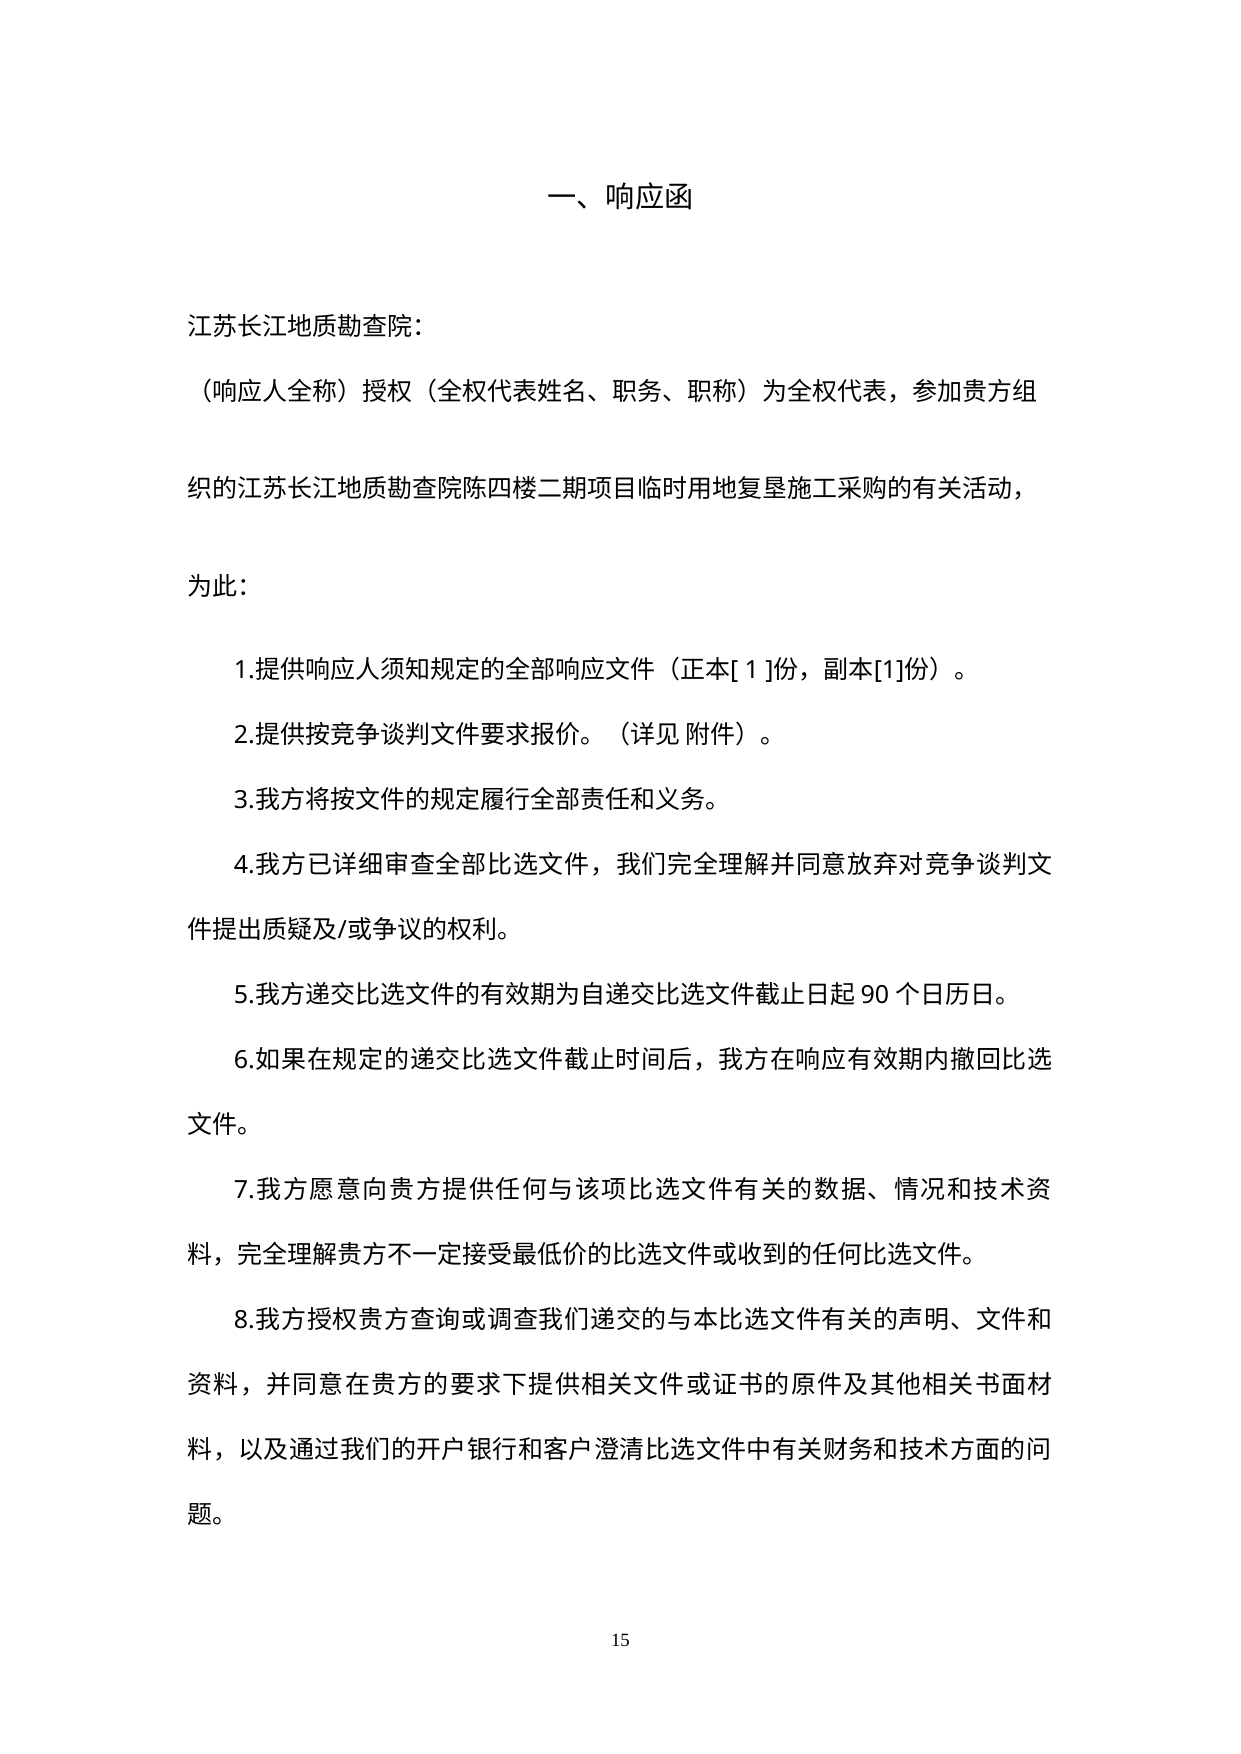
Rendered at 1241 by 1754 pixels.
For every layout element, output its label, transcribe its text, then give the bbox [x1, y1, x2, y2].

text 江苏长江地质勘查院： [187, 292, 1053, 357]
text 2.提供按竞争谈判文件要求报价。（详见 附件）。 [187, 700, 1053, 765]
text 日期： 年 月 日一、响应函 [187, 162, 1053, 227]
text 8.我方授权贵方查询或调查我们递交的与本比选文件有关的声明、文件和资料，并同意在贵方的要求下提供相关文件或证书的原件及其他相关书面材料，以及通过我们的开户银行和客户澄清比选文件中有关财务和技术方面的问题。 [187, 1285, 1053, 1545]
text 5.我方递交比选文件的有效期为自递交比选文件截止日起 90 个日历日。 [187, 960, 1053, 1025]
text 4.我方已详细审查全部比选文件，我们完全理解并同意放弃对竞争谈判文件提出质疑及/或争议的权利。 [187, 830, 1053, 960]
text 1.提供响应人须知规定的全部响应文件（正本[ 1 ]份，副本[1]份）。 [187, 635, 1053, 700]
text 7.我方愿意向贵方提供任何与该项比选文件有关的数据、情况和技术资料，完全理解贵方不一定接受最低价的比选文件或收到的任何比选文件。 [187, 1155, 1053, 1285]
text 3.我方将按文件的规定履行全部责任和义务。 [187, 765, 1053, 830]
text 6.如果在规定的递交比选文件截止时间后，我方在响应有效期内撤回比选文件。 [187, 1025, 1053, 1155]
text （响应人全称）授权（全权代表姓名、职务、职称）为全权代表，参加贵方组织的江苏长江地质勘查院陈四楼二期项目临时用地复垦施工采购的有关活动，为此： [187, 357, 1053, 617]
